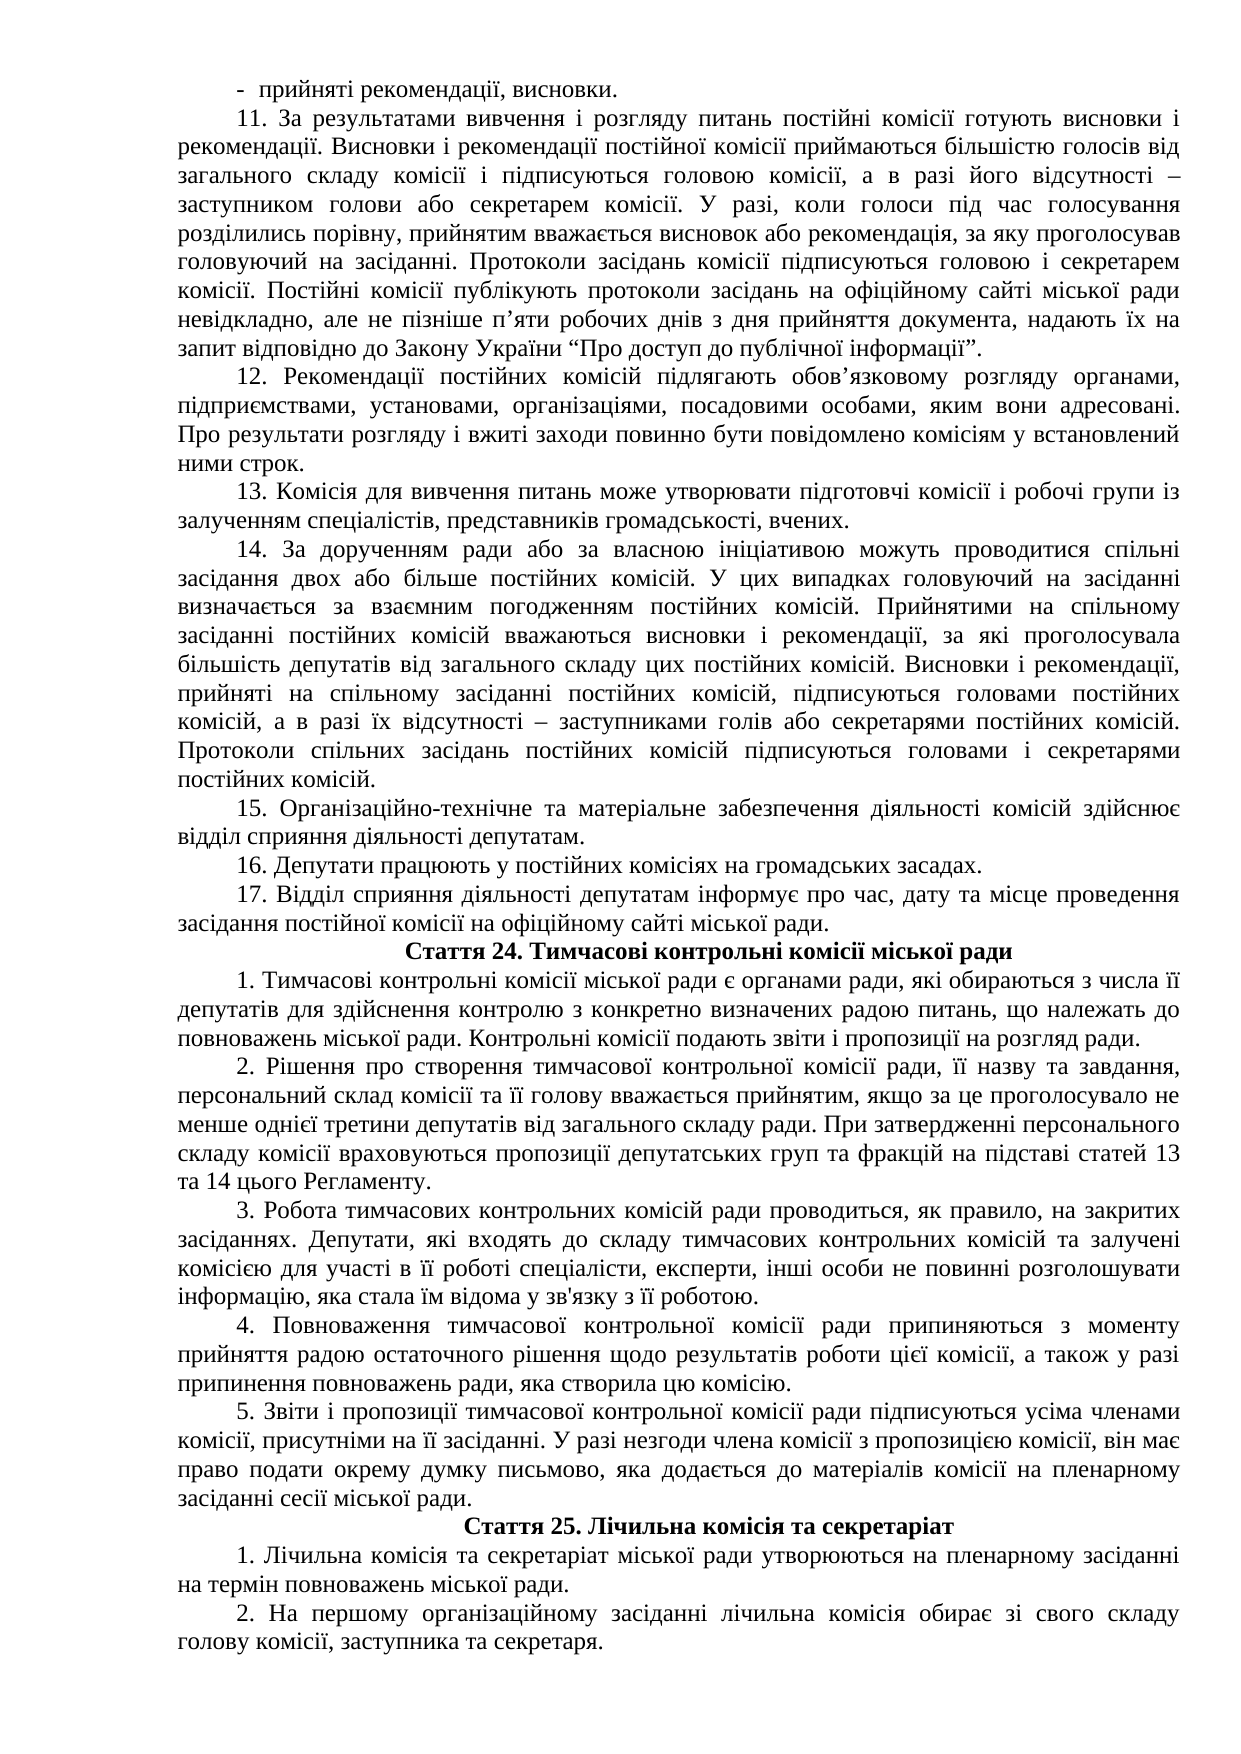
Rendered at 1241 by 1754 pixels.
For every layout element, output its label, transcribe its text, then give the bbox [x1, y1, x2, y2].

text 1. Тимчасові контрольні комісії міської ради є органами ради, які обираються з числа її депутатів для здійснення контролю з конкретно визначених радою питань, що належать до повноважень міської ради. Контрольні комісії подають звіти і пропозиції на розгляд ради. [177, 965, 1181, 1051]
text Стаття 25. Лічильна комісія та секретаріат [177, 1511, 1181, 1540]
text 15. Організаційно-технічне та матеріальне забезпечення діяльності комісій здійснює відділ сприяння діяльності депутатам. [177, 793, 1181, 850]
text 11. За результатами вивчення і розгляду питань постійні комісії готують висновки і рекомендації. Висновки і рекомендації постійної комісії приймаються більшістю голосів від загального складу комісії і підписуються головою комісії, а в разі його відсутності – заступником голови або секретарем комісії. У разі, коли голоси під час голосування розділились порівну, прийнятим вважається висновок або рекомендація, за яку проголосував головуючий на засіданні. Протоколи засідань комісії підписуються головою і секретарем комісії. Постійні комісії публікують протоколи засідань на офіційному сайті міської ради невідкладно, але не пізніше п’яти робочих днів з дня прийняття документа, надають їх на запит відповідно до Закону України “Про доступ до публічної інформації”. [177, 103, 1181, 361]
text 4. Повноваження тимчасової контрольної комісії ради припиняються з моменту прийняття радою остаточного рішення щодо результатів роботи цієї комісії, а також у разі припинення повноважень ради, яка створила цю комісію. [177, 1310, 1181, 1396]
subtitle Стаття 24. Тимчасові контрольні комісії міської ради [177, 936, 1181, 965]
text 1. Лічильна комісія та секретаріат міської ради утворюються на пленарному засіданні на термін повноважень міської ради. [177, 1540, 1181, 1598]
text 17. Відділ сприяння діяльності депутатам інформує про час, дату та місце проведення засідання постійної комісії на офіційному сайті міської ради. [177, 879, 1181, 936]
text 5. Звіти і пропозиції тимчасової контрольної комісії ради підписуються усіма членами комісії, присутніми на її засіданні. У разі незгоди члена комісії з пропозицією комісії, він має право подати окрему думку письмово, яка додається до матеріалів комісії на пленарному засіданні сесії міської ради. [177, 1396, 1181, 1511]
text 13. Комісія для вивчення питань може утворювати підготовчі комісії і робочі групи із залученням спеціалістів, представників громадськості, вчених. [177, 476, 1181, 534]
text 2. На першому організаційному засіданні лічильна комісія обирає зі свого складу голову комісії, заступника та секретаря. [177, 1598, 1181, 1655]
list прийняті рекомендації, висновки. [177, 74, 1181, 103]
text 16. Депутати працюють у постійних комісіях на громадських засадах. [177, 850, 1181, 879]
text 3. Робота тимчасових контрольних комісій ради проводиться, як правило, на закритих засіданнях. Депутати, які входять до складу тимчасових контрольних комісій та залучені комісією для участі в її роботі спеціалісти, експерти, інші особи не повинні розголошувати інформацію, яка стала їм відома у зв'язку з її роботою. [177, 1195, 1181, 1310]
text 12. Рекомендації постійних комісій підлягають обов’язковому розгляду органами, підприємствами, установами, організаціями, посадовими особами, яким вони адресовані. Про результати розгляду і вжиті заходи повинно бути повідомлено комісіям у встановлений ними строк. [177, 361, 1181, 476]
text 14. За дорученням ради або за власною ініціативою можуть проводитися спільні засідання двох або більше постійних комісій. У цих випадках головуючий на засіданні визначається за взаємним погодженням постійних комісій. Прийнятими на спільному засіданні постійних комісій вважаються висновки і рекомендації, за які проголосувала більшість депутатів від загального складу цих постійних комісій. Висновки і рекомендації, прийняті на спільному засіданні постійних комісій, підписуються головами постійних комісій, а в разі їх відсутності – заступниками голів або секретарями постійних комісій. Протоколи спільних засідань постійних комісій підписуються головами і секретарями постійних комісій. [177, 534, 1181, 793]
text 2. Рішення про створення тимчасової контрольної комісії ради, її назву та завдання, персональний склад комісії та її голову вважається прийнятим, якщо за це проголосувало не менше однієї третини депутатів від загального складу ради. При затвердженні персонального складу комісії враховуються пропозиції депутатських груп та фракцій на підставі статей 13 та 14 цього Регламенту. [177, 1051, 1181, 1195]
